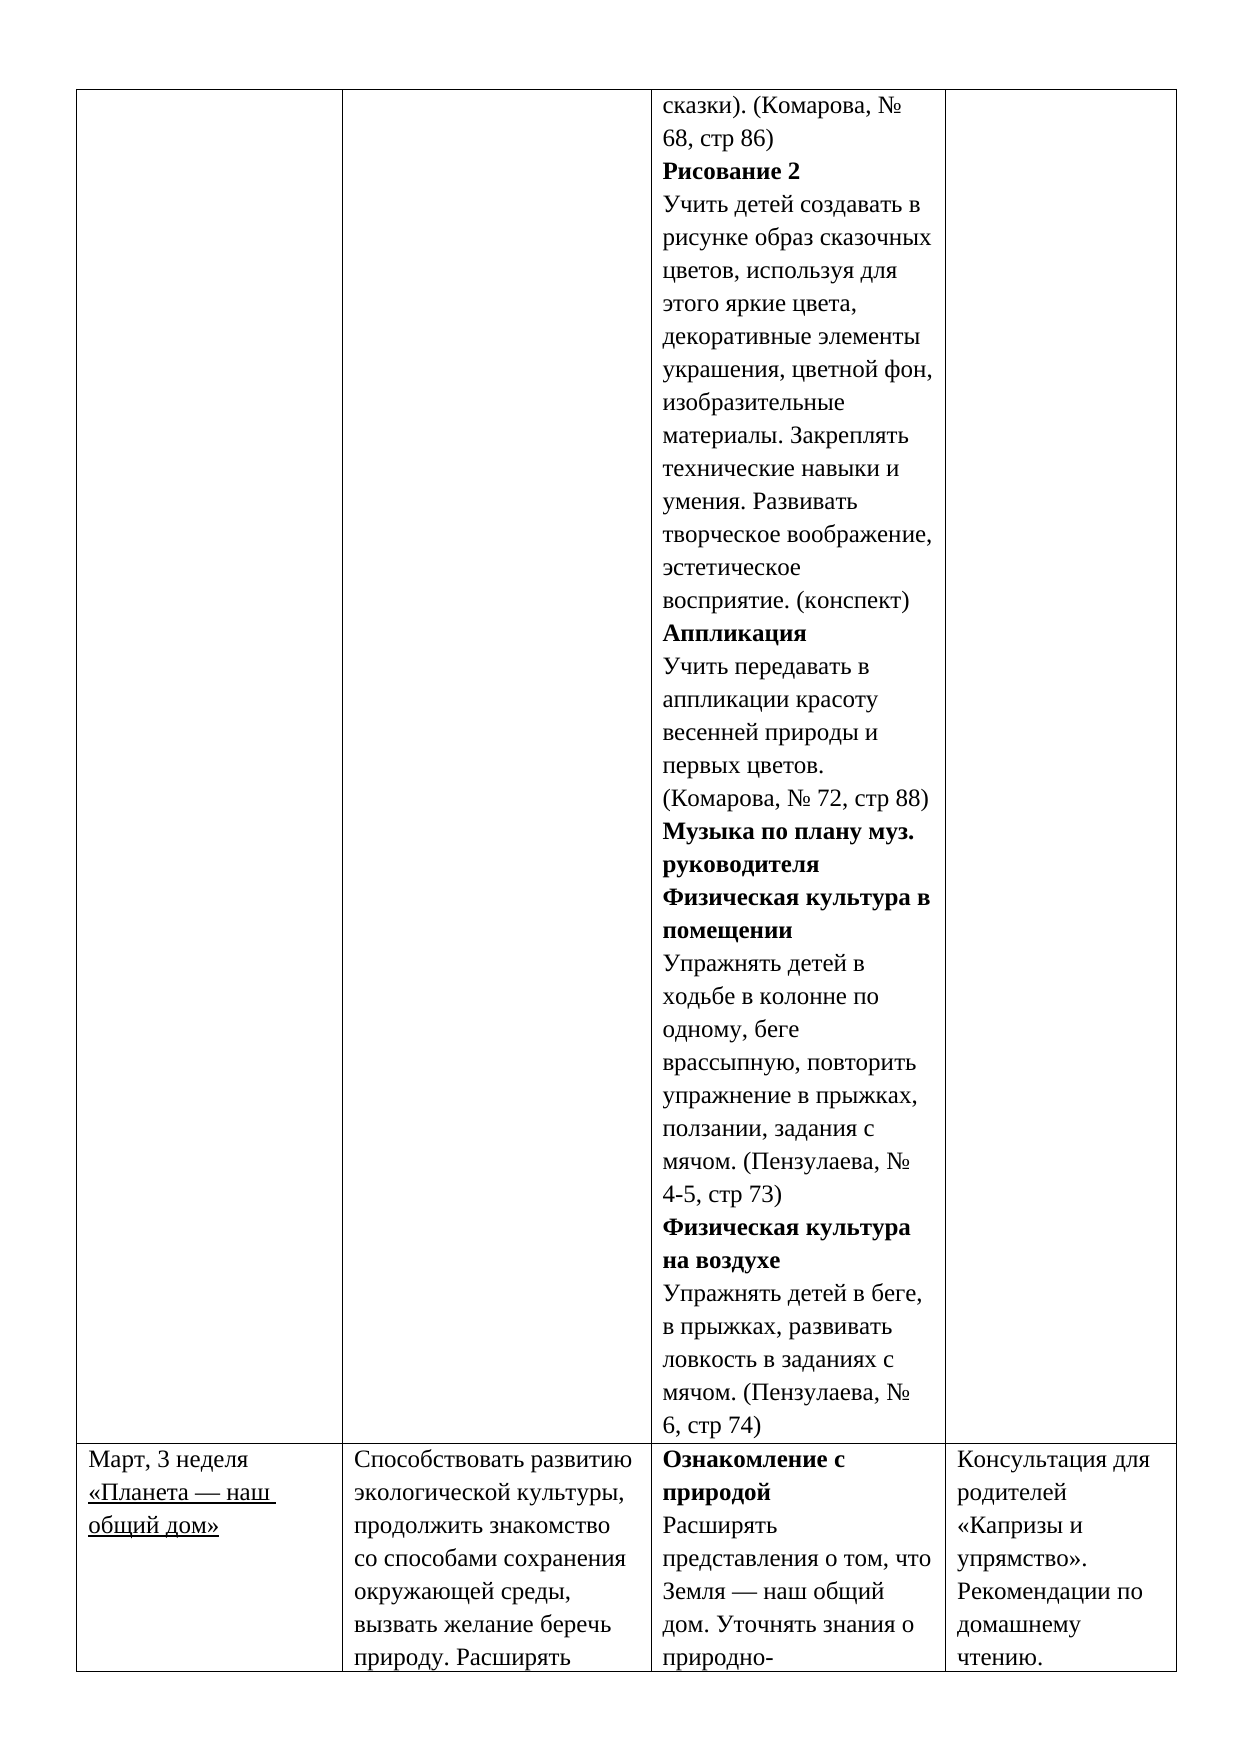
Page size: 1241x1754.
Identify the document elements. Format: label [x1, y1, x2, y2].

table_cell [343, 90, 651, 1443]
table_cell [946, 1444, 1176, 1671]
table_cell [652, 90, 945, 1443]
table_cell [77, 90, 342, 1443]
table_cell [77, 1444, 342, 1671]
table_cell [946, 90, 1176, 1443]
table_cell [343, 1444, 651, 1671]
table_cell [652, 1444, 945, 1671]
